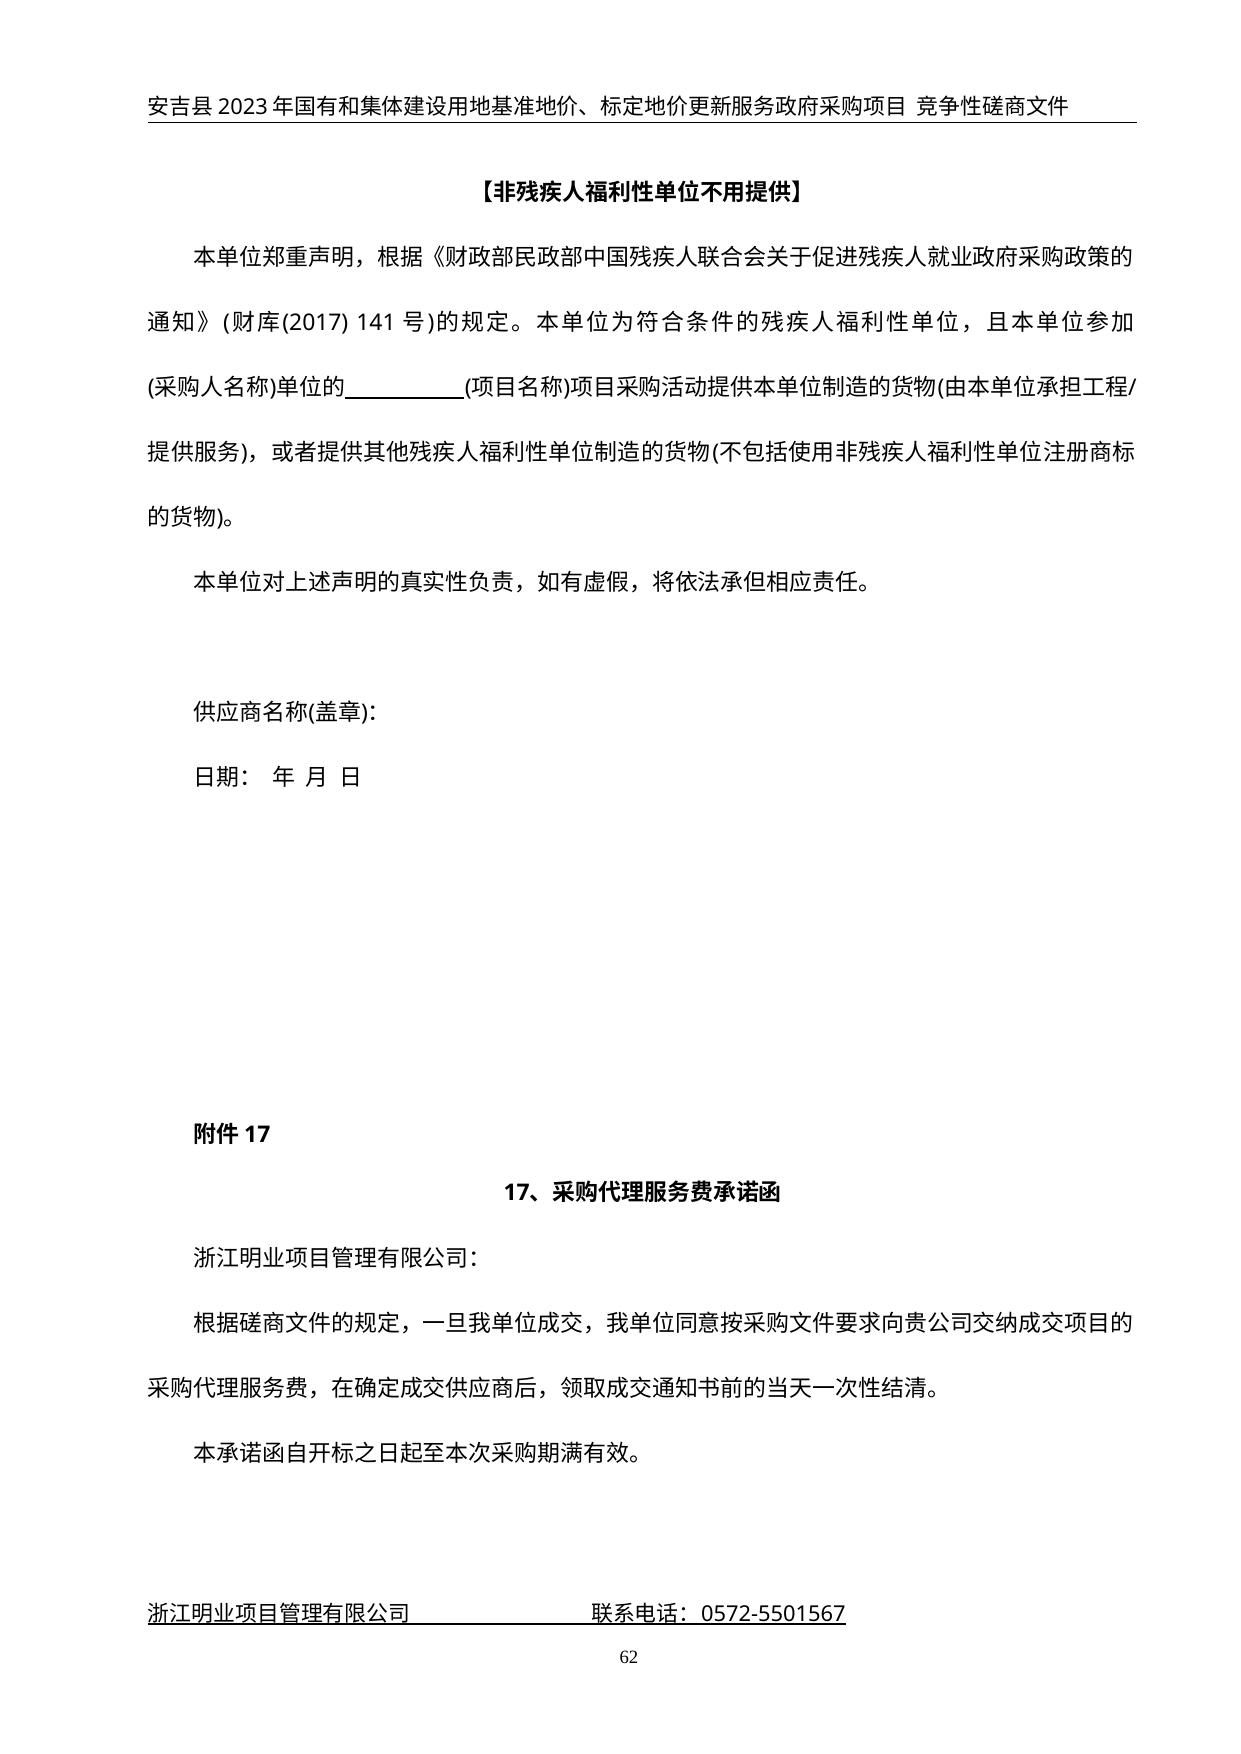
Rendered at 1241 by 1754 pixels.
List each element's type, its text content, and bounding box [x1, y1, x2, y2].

text 根据磋商文件的规定，一旦我单位成交，我单位同意按采购文件要求向贵公司交纳成交项目的采购代理服务费，在确定成交供应商后，领取成交通知书前的当天一次性结清。 [148, 1289, 1137, 1419]
text 供应商名称(盖章)： [148, 678, 1137, 743]
text 浙江明业项目管理有限公司： [148, 1224, 1137, 1289]
text 本单位郑重声明，根据《财政部民政部中国残疾人联合会关于促进残疾人就业政府采购政策的通知》(财库(2017) 141号)的规定。本单位为符合条件的残疾人福利性单位，且本单位参加 (采购人名称)单位的 (项目名称)项目采购活动提供本单位制造的货物(由本单位承担工程/提供服务)，或者提供其他残疾人福利性单位制造的货物(不包括使用非残疾人福利性单位注册商标的货物)。 [148, 223, 1137, 548]
text 本承诺函自开标之日起至本次采购期满有效。 [148, 1419, 1137, 1484]
text 17、采购代理服务费承诺函 [148, 1171, 1137, 1208]
text 附件17 [148, 1100, 1137, 1165]
text 【非残疾人福利性单位不用提供】 [148, 158, 1137, 223]
text 日期： 年 月 日 [148, 743, 1137, 808]
text 本单位对上述声明的真实性负责，如有虚假，将依法承但相应责任。 [148, 548, 1137, 613]
